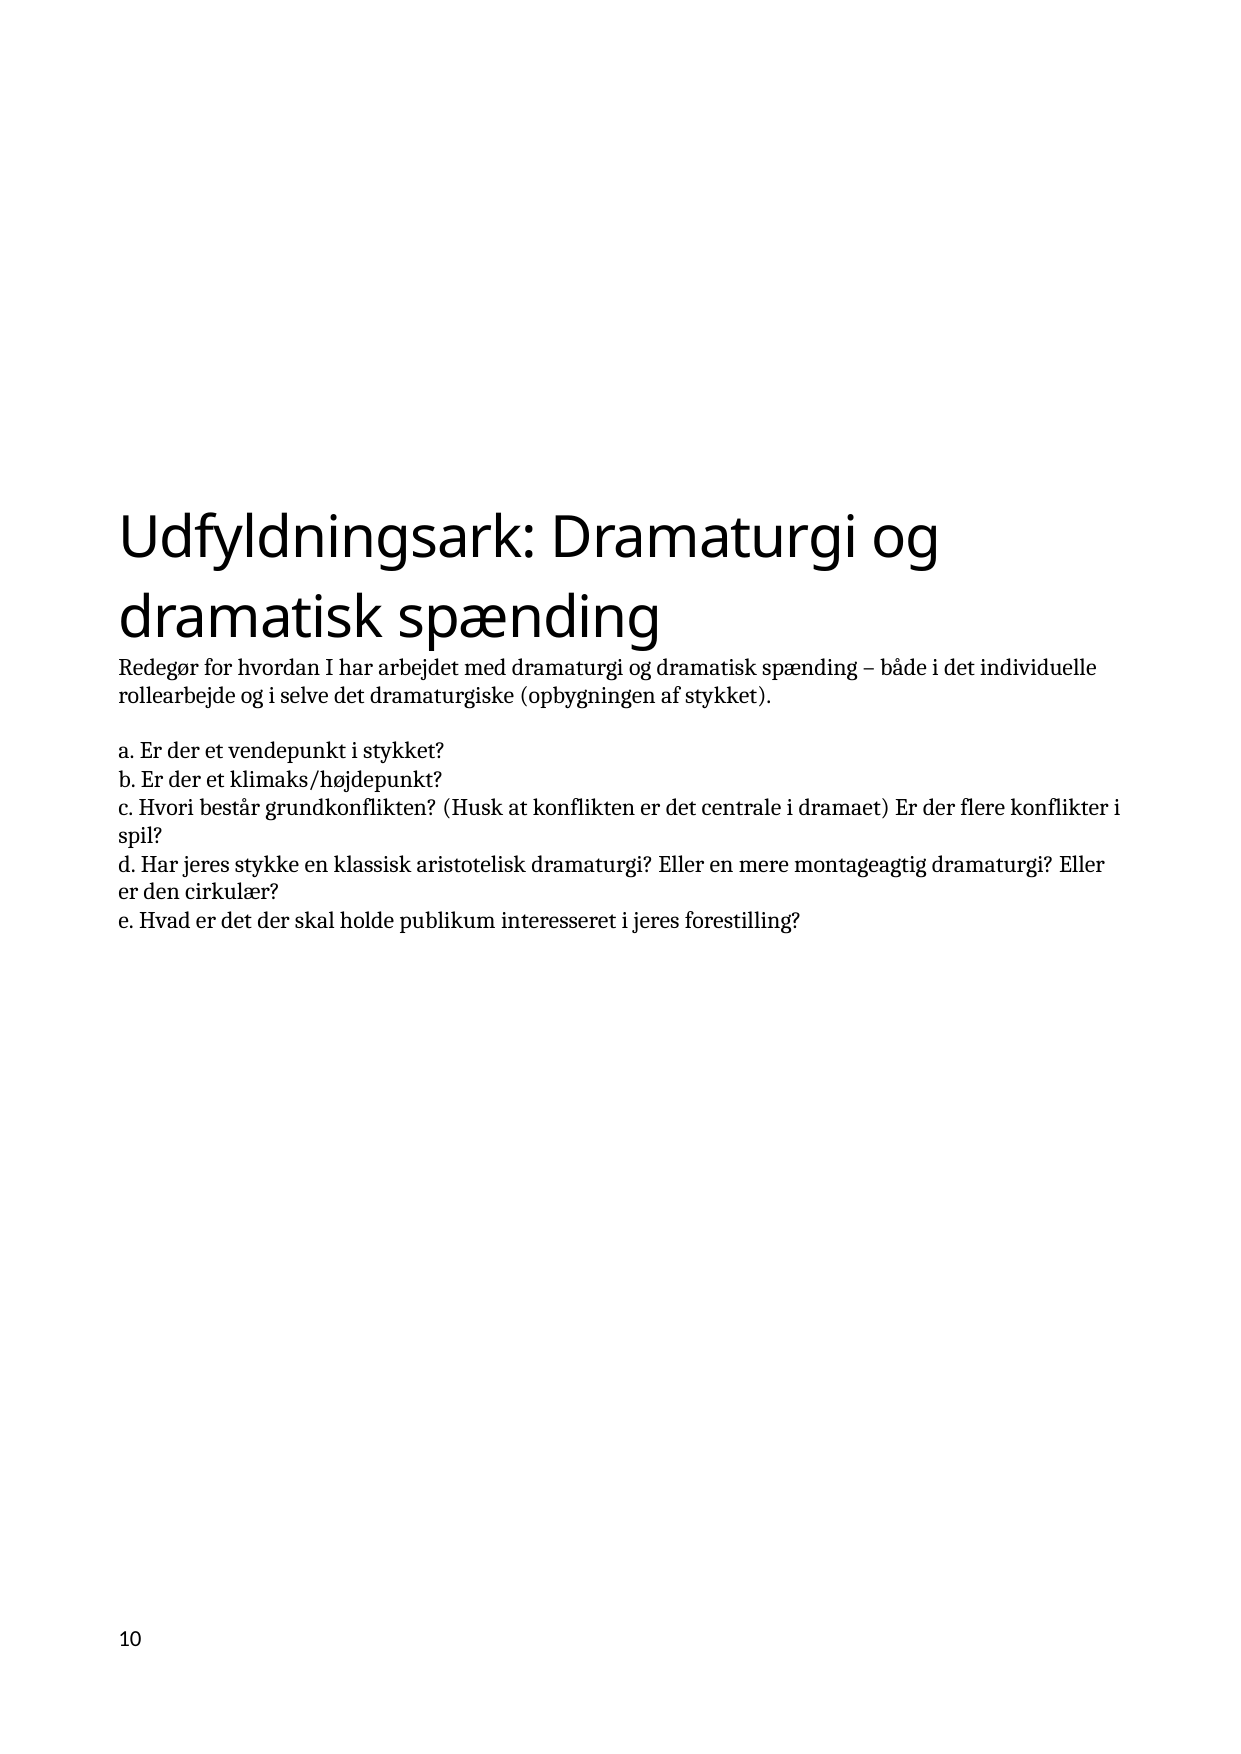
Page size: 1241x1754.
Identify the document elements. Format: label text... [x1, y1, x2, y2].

text c. Hvori består grundkonflikten? (Husk at konflikten er det centrale i dramaet) Er der flere konflikter i spil? [118, 794, 1122, 849]
text a. Er der et vendepunkt i stykket? [118, 737, 1122, 764]
title Udfyldningsark: Dramaturgi og dramatisk spænding [118, 495, 1122, 654]
text Redegør for hvordan I har arbejdet med dramaturgi og dramatisk spænding – både i det individuelle rollearbejde og i selve det dramaturgiske (opbygningen af stykket). [118, 654, 1122, 709]
text b. Er der et klimaks/højdepunkt? [118, 766, 1122, 793]
text e. Hvad er det der skal holde publikum interesseret i jeres forestilling? [118, 907, 1122, 934]
text d. Har jeres stykke en klassisk aristotelisk dramaturgi? Eller en mere montageagtig dramaturgi? Eller er den cirkulær? [118, 850, 1122, 906]
